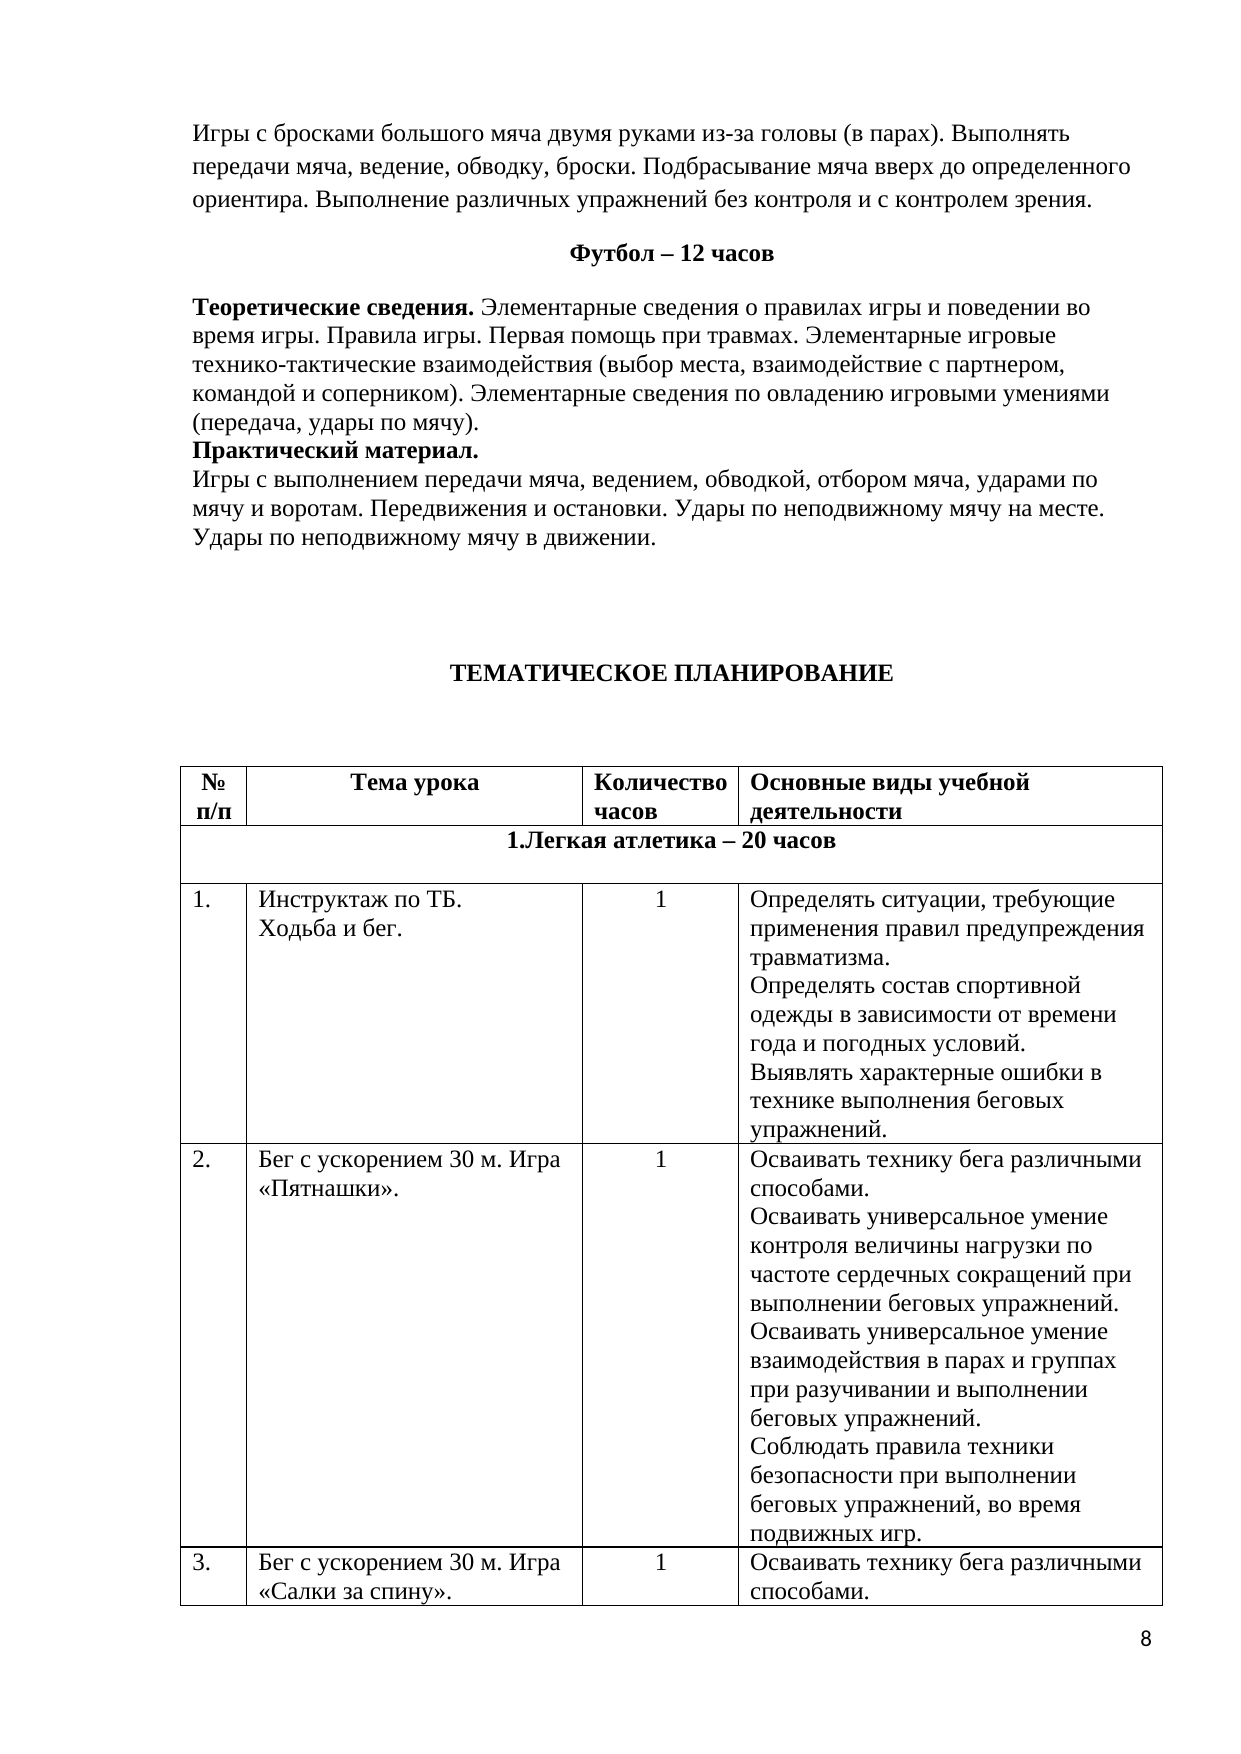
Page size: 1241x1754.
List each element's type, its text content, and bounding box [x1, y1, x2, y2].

text ТЕМАТИЧЕСКОЕ ПЛАНИРОВАНИЕ [192, 658, 1152, 687]
text Футбол – 12 часов [192, 238, 1152, 267]
text Игры с выполнением передачи мяча, ведением, обводкой, отбором мяча, ударами по мячу и воротам. Передвижения и остановки. Удары по неподвижному мячу на месте. Удары по неподвижному мячу в движении. [192, 464, 1152, 551]
table_cell 2. [181, 1144, 246, 1546]
table_cell 1. [181, 884, 246, 1143]
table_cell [247, 1548, 582, 1605]
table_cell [739, 1548, 1162, 1605]
table_cell 1 [583, 1548, 738, 1605]
table_cell Инструктаж по ТБ. Ходьба и бег. [247, 884, 582, 1143]
table_cell 3. [181, 1548, 246, 1605]
text Практический материал. [192, 436, 1152, 464]
table_cell 1 [583, 884, 738, 1143]
table_header Основные виды учебной деятельности [739, 767, 1162, 824]
table_header № п/п [181, 767, 246, 824]
table_cell Определять ситуации, требующие применения правил предупреждения травматизма. Определять состав спортивной одежды в зависимости от времени года и погодных условий. Выявлять характерные ошибки в технике выполнения беговых упражнений. [739, 884, 1162, 1143]
text Игры с бросками большого мяча двумя руками из-за головы (в парах). Выполнять передачи мяча, ведение, обводку, броски. Подбрасывание мяча вверх до определенного ориентира. Выполнение различных упражнений без контроля и с контролем зрения. [192, 118, 1152, 213]
table_cell 1.Легкая атлетика – 20 часов [181, 826, 1162, 883]
table_header Количество часов [583, 767, 738, 824]
table_cell 1 [583, 1144, 738, 1546]
table_cell Бег с ускорением . Игра «Пятнашки». [247, 1144, 582, 1546]
table_header Тема урока [247, 767, 582, 824]
text Теоретические сведения. Элементарные сведения о правилах игры и поведении во время игры. Правила игры. Первая помощь при травмах. Элементарные игровые технико-тактические взаимодействия (выбор места, взаимодействие с партнером, командой и соперником). Элементарные сведения по овладению игровыми умениями (передача, удары по мячу). [192, 292, 1152, 436]
